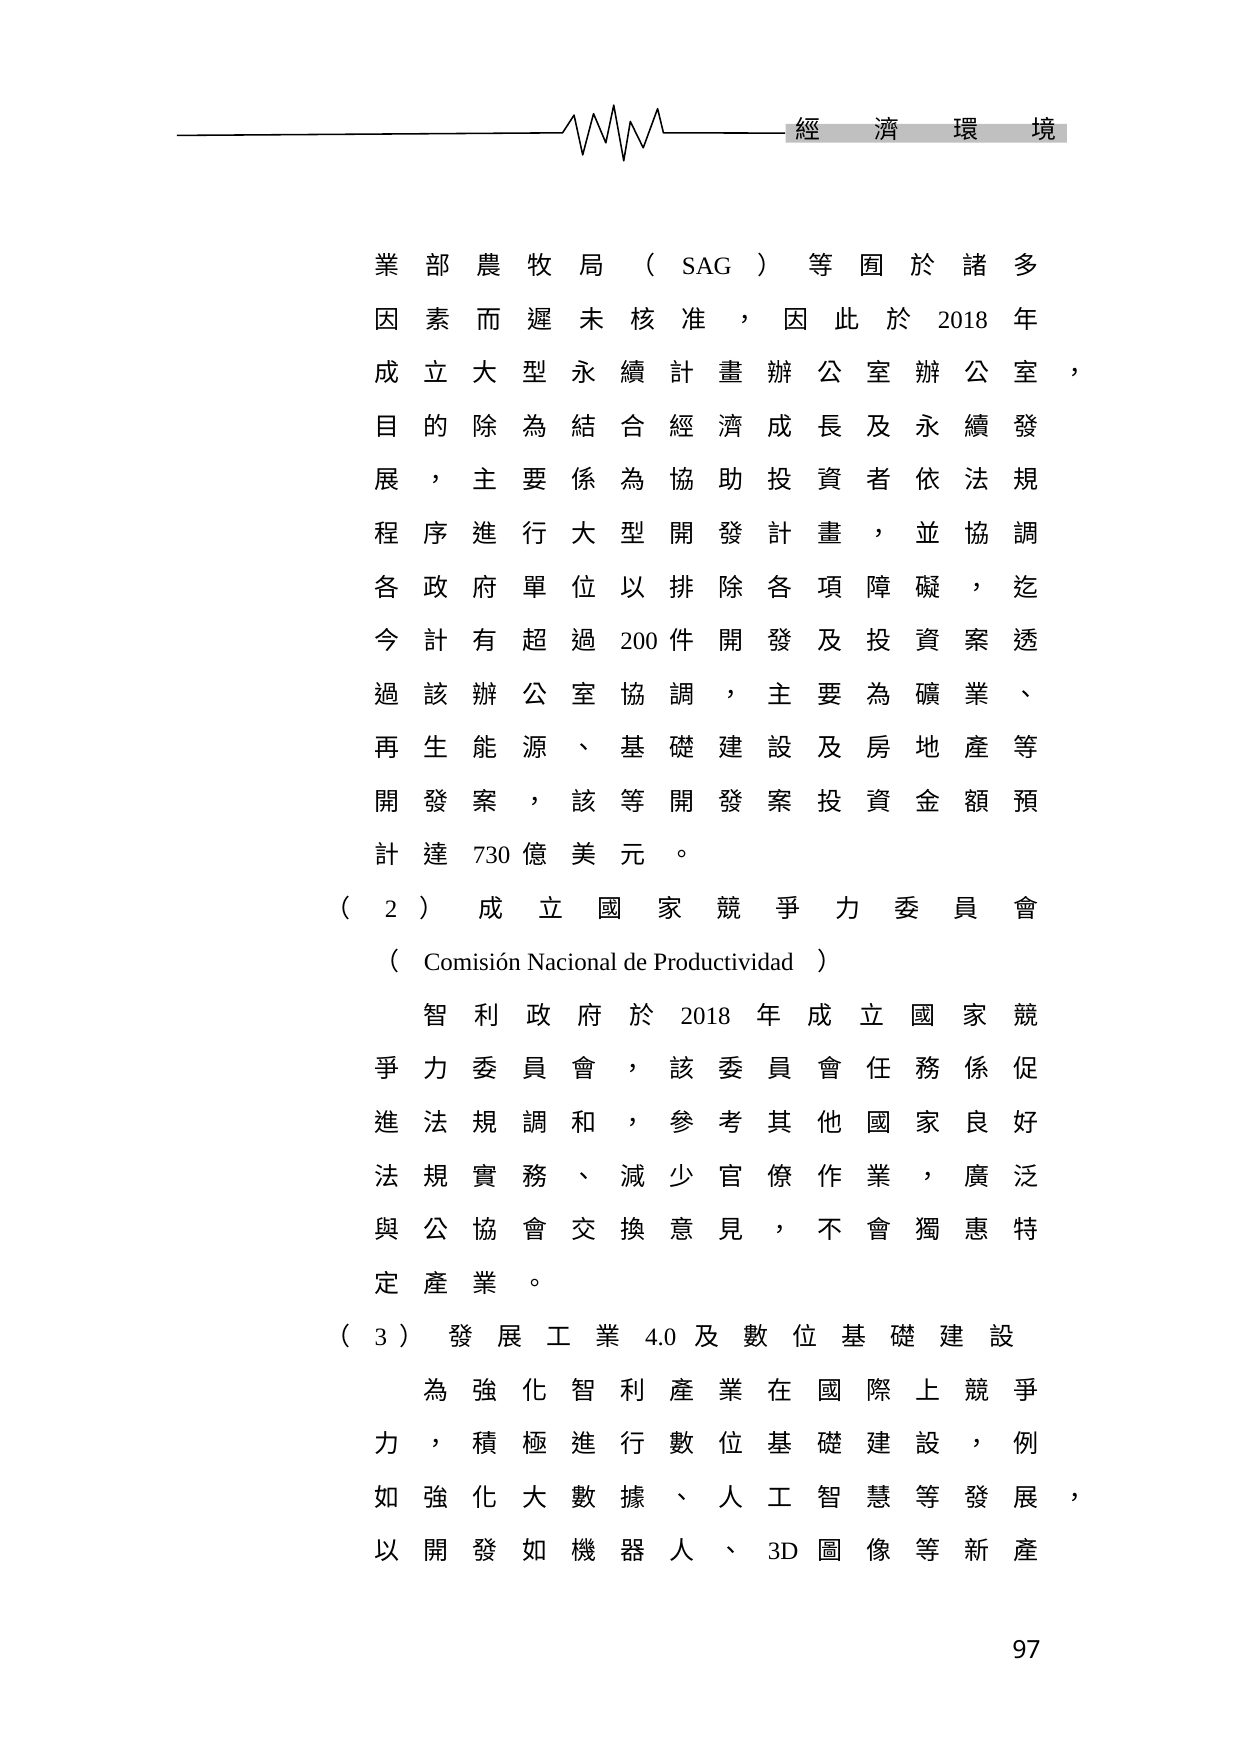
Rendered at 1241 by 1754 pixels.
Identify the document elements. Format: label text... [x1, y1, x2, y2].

text （2）成立國家競爭力委員會（Comisión Nacional de Productividad） [301, 880, 1063, 987]
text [362, 1362, 1063, 1576]
text 智利政府於2018年成立國家競爭力委員會，該委員會任務係促進法規調和，參考其他國家良好法規實務、減少官僚作業，廣泛與公協會交換意見，不會獨惠特定產業。 [362, 987, 1063, 1308]
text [362, 237, 1063, 880]
text （3）發展工業4.0及數位基礎建設 [301, 1308, 1063, 1362]
